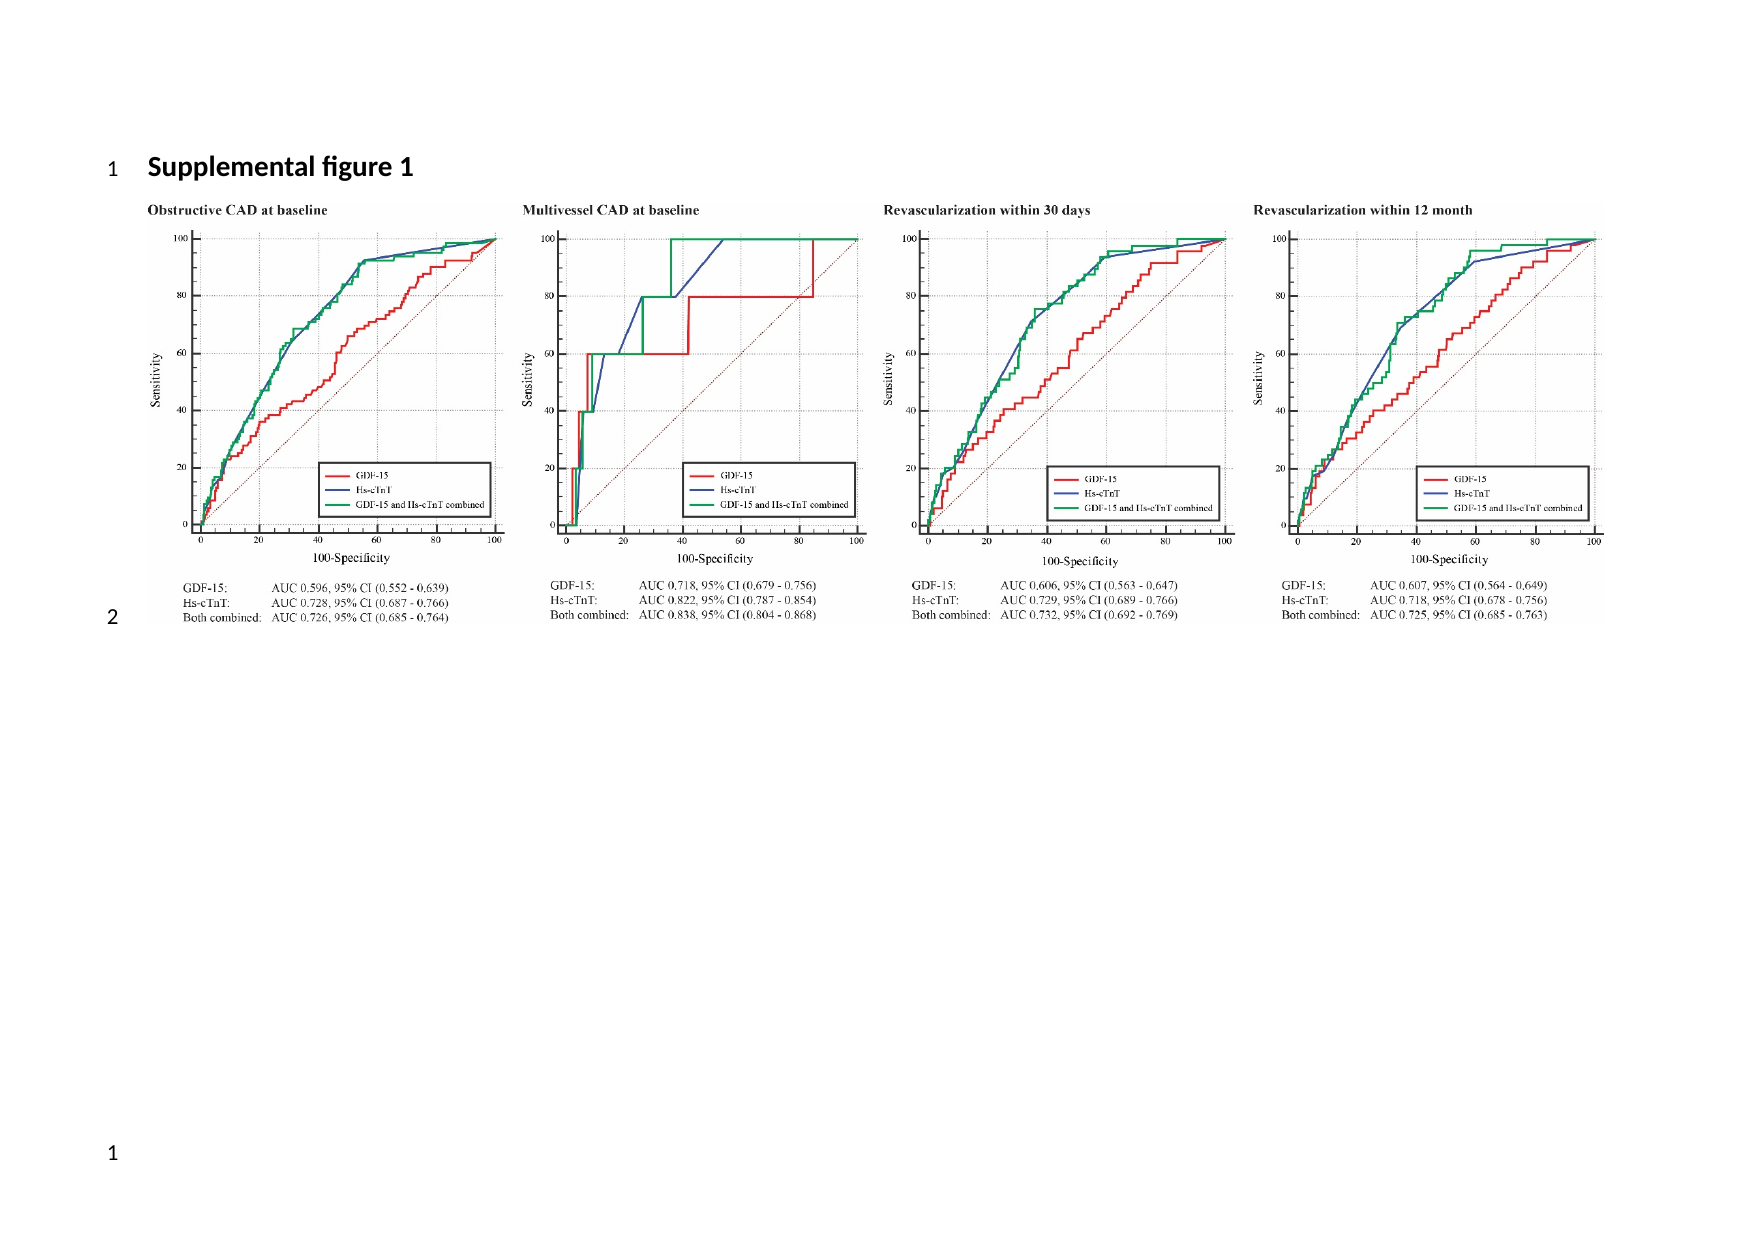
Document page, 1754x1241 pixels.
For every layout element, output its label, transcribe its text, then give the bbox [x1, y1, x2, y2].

text Supplemental figure 1 [148, 148, 1606, 183]
picture [147, 202, 1604, 625]
